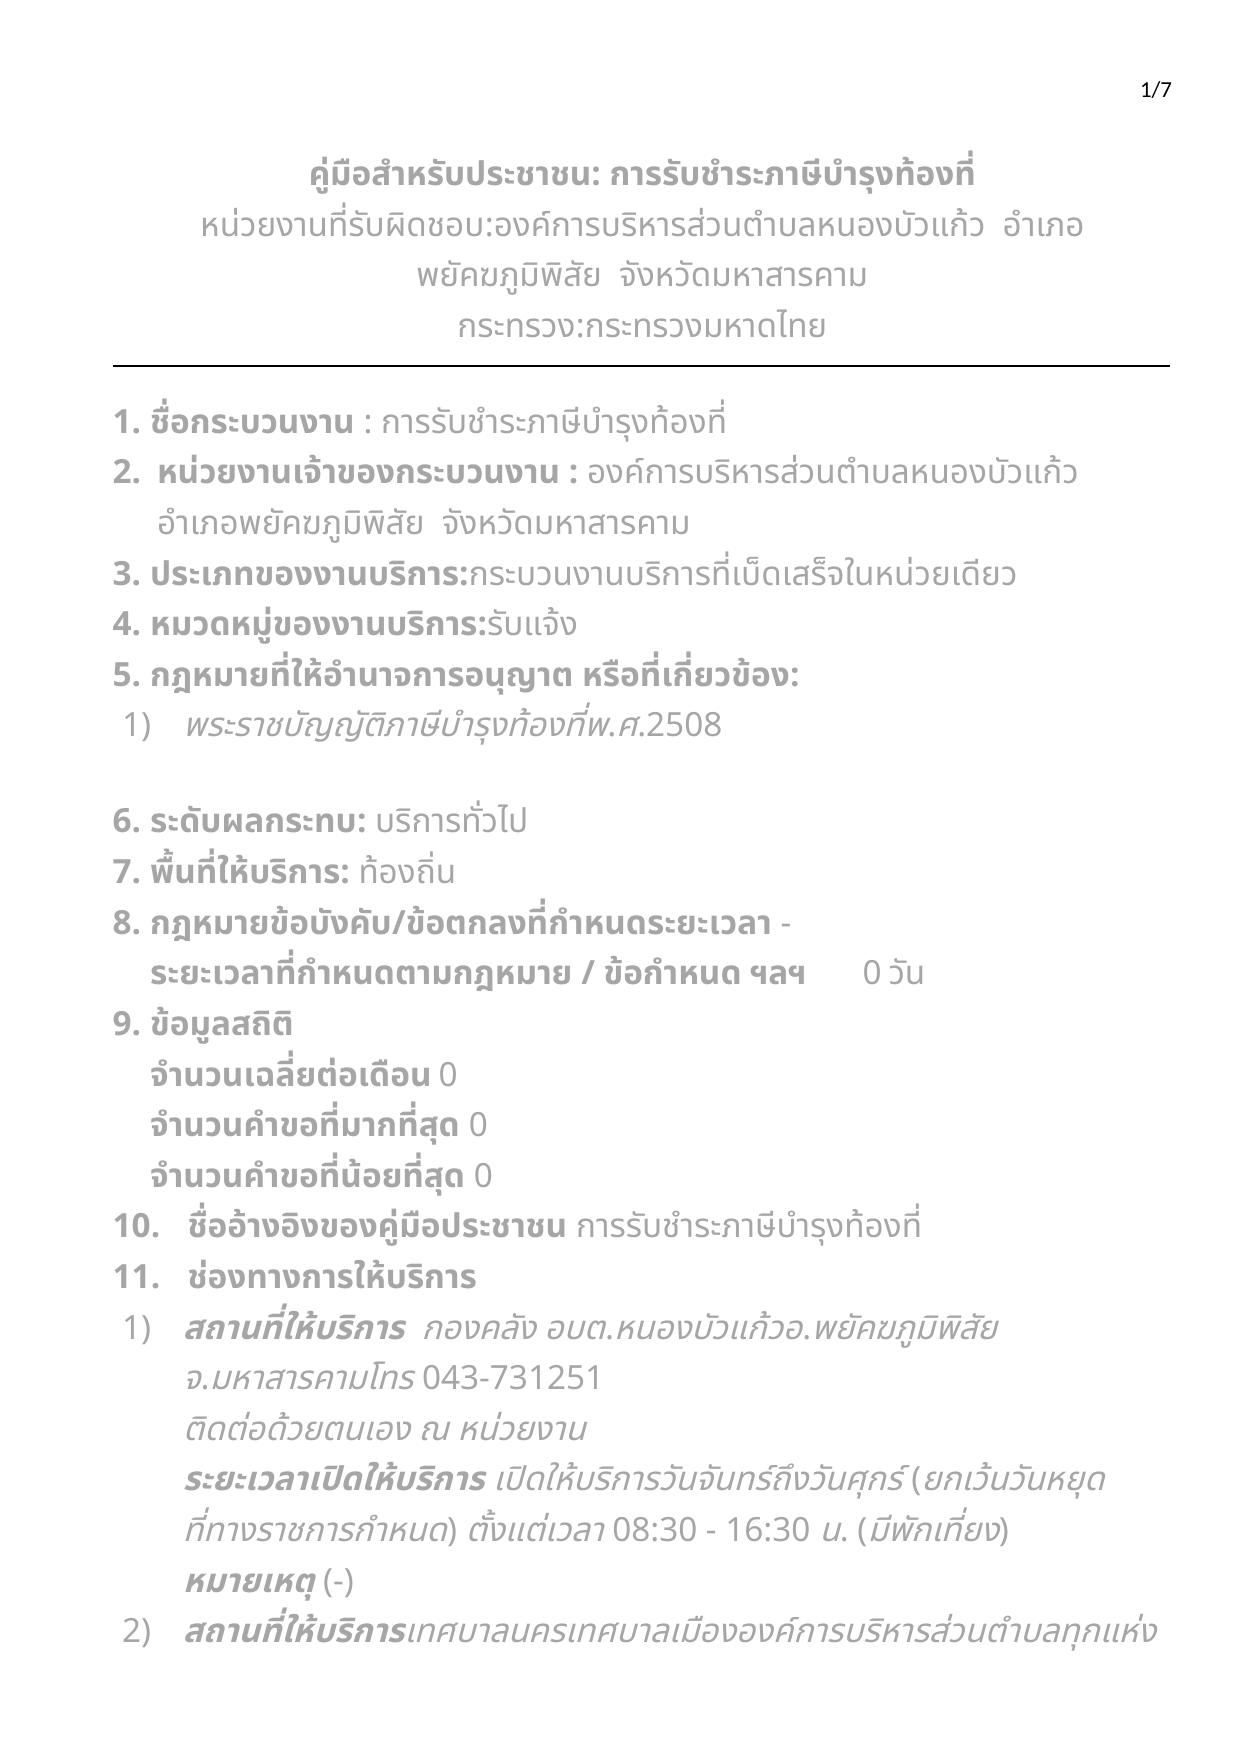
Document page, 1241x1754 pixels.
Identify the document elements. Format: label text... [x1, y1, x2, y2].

list กฎหมายข้อบังคับ/ข้อตกลงที่กำหนดระยะเวลา - [112, 898, 1172, 949]
text หน่วยงานที่รับผิดชอบ:องค์การบริหารส่วนตำบลหนองบัวแก้ว อำเภอพยัคฆภูมิพิสัย จังหวัดมหาสารคาม [112, 201, 1172, 302]
list ชื่ออ้างอิงของคู่มือประชาชน การรับชำระภาษีบำรุงท้องที่ [112, 1202, 1172, 1253]
list ประเภทของงานบริการ:กระบวนงานบริการที่เบ็ดเสร็จในหน่วยเดียว [112, 549, 1172, 600]
table_cell 2) [101, 1607, 171, 1657]
list ช่องทางการให้บริการ [112, 1253, 1172, 1303]
table_header 1) [101, 701, 171, 797]
text คู่มือสำหรับประชาชน: การรับชำระภาษีบำรุงท้องที่ [112, 150, 1172, 201]
list ชื่อกระบวนงาน : การรับชำระภาษีบำรุงท้องที่ [112, 398, 1172, 448]
table_header สถานที่ให้บริการ กองคลัง อบต.หนองบัวแก้วอ.พยัคฆภูมิพิสัยจ.มหาสารคามโทร 043-731251 ติดต่อด้วยตนเอง ณ หน่วยงาน ระยะเวลาเปิดให้บริการ เปิดให้บริการวันจันทร์ถึงวันศุกร์ (ยกเว้นวันหยุดที่ทางราชการกำหนด) ตั้งแต่เวลา 08:30 - 16:30 น. (มีพักเที่ยง) หมายเหตุ (-) [171, 1304, 1176, 1607]
list ระดับผลกระทบ: บริการทั่วไป [112, 797, 1172, 848]
list ข้อมูลสถิติ [112, 1000, 1172, 1050]
list หน่วยงานเจ้าของกระบวนงาน : องค์การบริหารส่วนตำบลหนองบัวแก้ว อำเภอพยัคฆภูมิพิสัย จังหวัดมหาสารคาม [112, 448, 1172, 549]
text กระทรวง:กระทรวงมหาดไทย [112, 302, 1172, 352]
text ระยะเวลาที่กำหนดตามกฎหมาย / ข้อกำหนด ฯลฯ 0วัน [150, 949, 1172, 1000]
table_header พระราชบัญญัติภาษีบำรุงท้องที่พ.ศ.2508 [171, 701, 1176, 797]
table_header 1) [101, 1304, 171, 1607]
text จำนวนเฉลี่ยต่อเดือน0 [112, 1050, 1172, 1101]
text จำนวนคำขอที่น้อยที่สุด 0 [112, 1152, 1172, 1202]
text จำนวนคำขอที่มากที่สุด 0 [112, 1101, 1172, 1152]
list หมวดหมู่ของงานบริการ:รับแจ้ง [112, 600, 1172, 651]
list กฎหมายที่ให้อำนาจการอนุญาต หรือที่เกี่ยวข้อง: [112, 651, 1172, 701]
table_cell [171, 1607, 1176, 1657]
list พื้นที่ให้บริการ: ท้องถิ่น [112, 848, 1172, 898]
